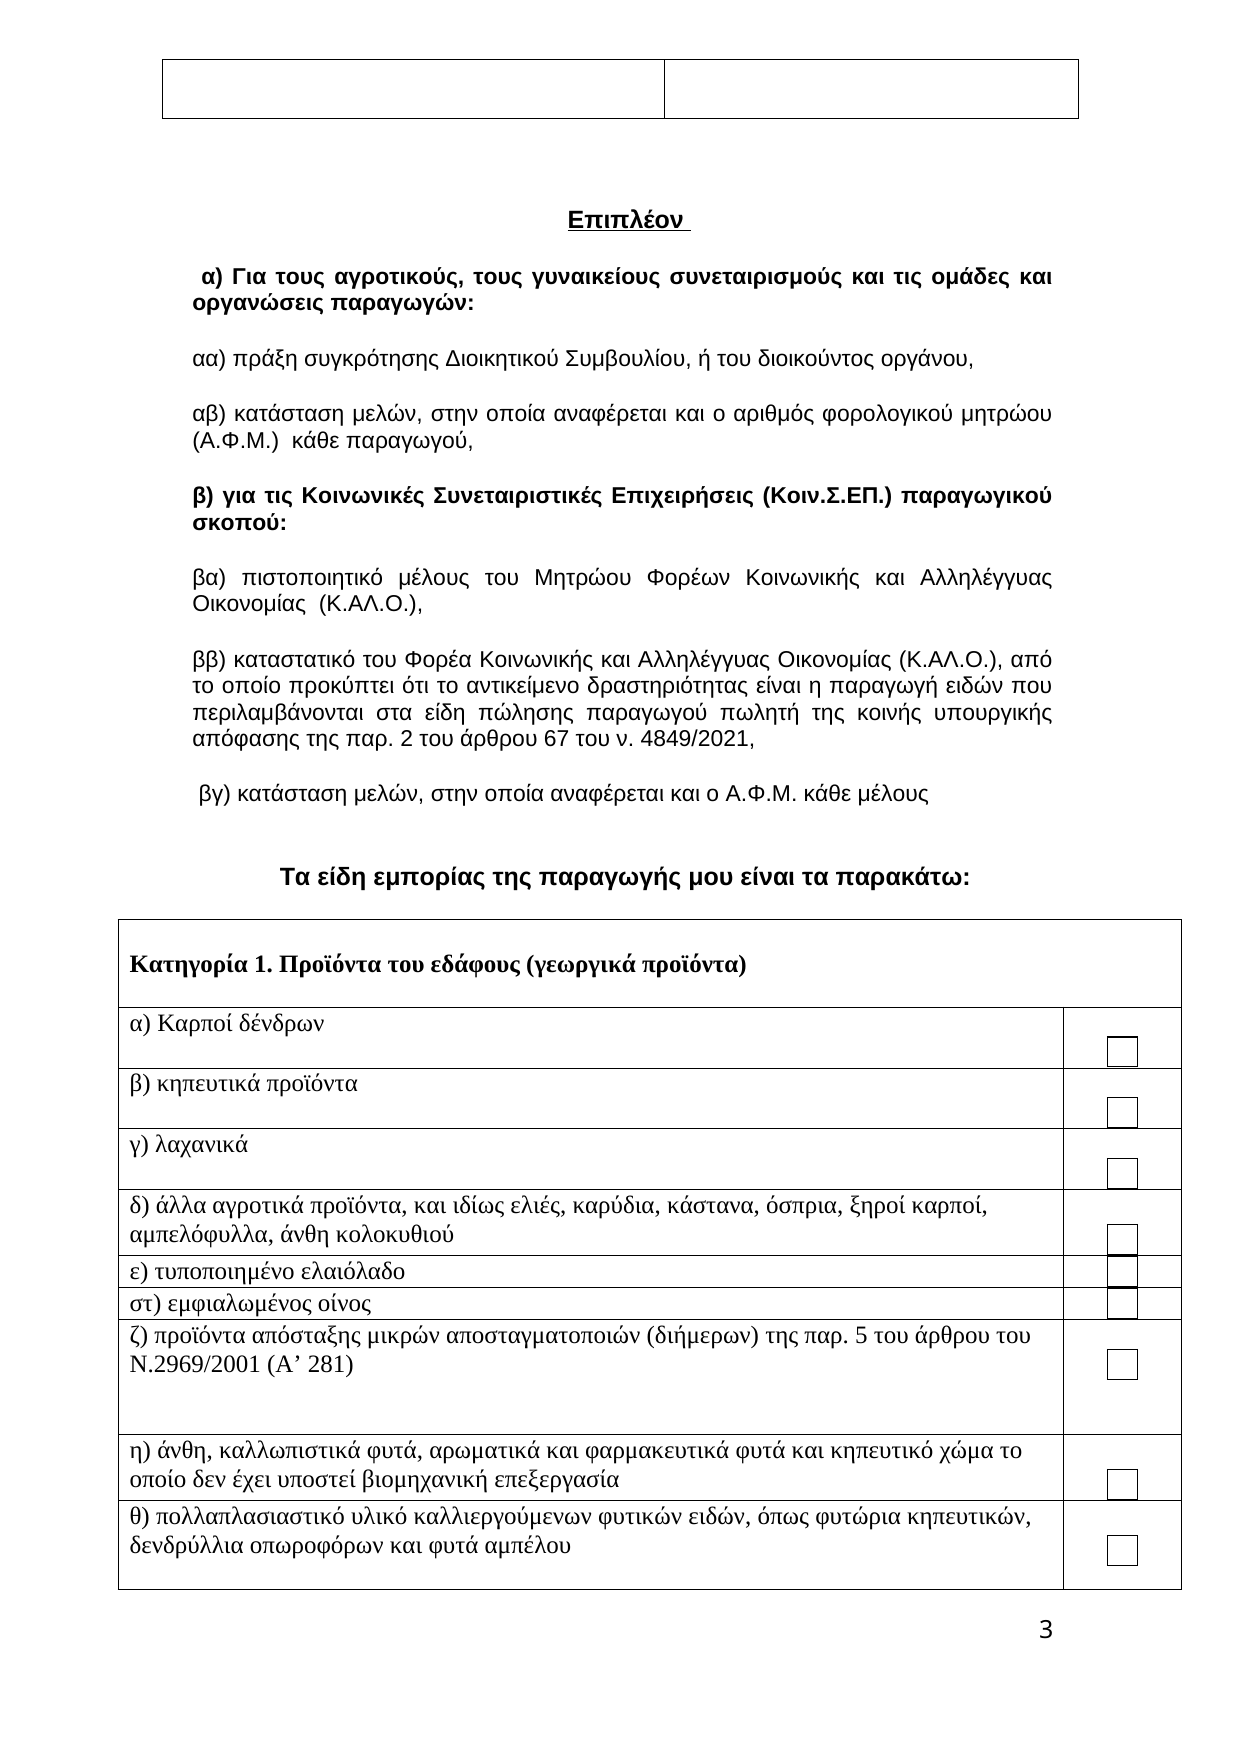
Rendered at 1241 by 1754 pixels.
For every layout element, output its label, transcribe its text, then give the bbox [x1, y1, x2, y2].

table_cell [665, 60, 1078, 118]
text β) για τις Κοινωνικές Συνεταιριστικές Επιχειρήσεις (Κοιν.Σ.ΕΠ.) παραγωγικού σκοπού: [192, 482, 1053, 535]
table_cell [1064, 1129, 1181, 1189]
table_cell [1064, 1008, 1181, 1067]
text αα) πράξη συγκρότησης Διοικητικού Συμβουλίου, ή του διοικούντος οργάνου, [192, 345, 1053, 371]
text Τα είδη εμπορίας της παραγωγής μου είναι τα παρακάτω: [222, 862, 1029, 891]
table_cell [1064, 1320, 1181, 1434]
table_cell [1064, 1256, 1107, 1287]
table_header Κατηγορία 1. Προϊόντα του εδάφους (γεωργικά προϊόντα) [119, 920, 1181, 1007]
table_cell [1064, 1190, 1181, 1255]
text αβ) κατάσταση μελών, στην οποία αναφέρεται και ο αριθμός φορολογικού μητρώου (Α.Φ.Μ.) κάθε παραγωγού, [192, 400, 1053, 453]
table_cell ε) τυποποιημένο ελαιόλαδο [119, 1256, 1063, 1287]
table_cell [1108, 1257, 1137, 1286]
table_cell στ) εμφιαλωμένος οίνος [119, 1288, 1063, 1319]
table_cell γ) λαχανικά [119, 1129, 1063, 1189]
table_cell [1064, 1069, 1181, 1128]
table_cell [1064, 1501, 1181, 1588]
text βα) πιστοποιητικό μέλους του Μητρώου Φορέων Κοινωνικής και Αλληλέγγυας Οικονομίας (Κ.ΑΛ.Ο.), [192, 564, 1053, 617]
table_cell [1138, 1288, 1181, 1319]
table_cell η) άνθη, καλλωπιστικά φυτά, αρωματικά και φαρμακευτικά φυτά και κηπευτικό χώμα το οποίο δεν έχει υποστεί βιομηχανική επεξεργασία [119, 1435, 1063, 1500]
text βγ) κατάσταση μελών, στην οποία αναφέρεται και ο Α.Φ.Μ. κάθε μέλους [192, 780, 1053, 807]
table_cell θ) πολλαπλασιαστικό υλικό καλλιεργούμενων φυτικών ειδών, όπως φυτώρια κηπευτικών, δενδρύλλια οπωροφόρων και φυτά αμπέλου [119, 1501, 1063, 1588]
text ββ) καταστατικό του Φορέα Κοινωνικής και Αλληλέγγυας Οικονομίας (Κ.ΑΛ.Ο.), από το οποίο προκύπτει ότι το αντικείμενο δραστηριότητας είναι η παραγωγή ειδών που περιλαμβάνονται στα είδη πώλησης παραγωγού πωλητή της κοινής υπουργικής απόφασης της παρ. 2 του άρθρου 67 του ν. 4849/2021, [192, 646, 1053, 751]
table_cell ζ) προϊόντα απόσταξης μικρών αποσταγματοποιών (διήμερων) της παρ. 5 του άρθρου του Ν.2969/2001 (Α’ 281) [119, 1320, 1063, 1434]
text α) Για τους αγροτικούς, τους γυναικείους συνεταιρισμούς και τις ομάδες και οργανώσεις παραγωγών: [192, 263, 1053, 316]
text Επιπλέον [222, 205, 1029, 234]
table_cell [1108, 1289, 1137, 1318]
table_cell β) κηπευτικά προϊόντα [119, 1069, 1063, 1128]
table_cell [163, 60, 664, 118]
table_cell δ) άλλα αγροτικά προϊόντα, και ιδίως ελιές, καρύδια, κάστανα, όσπρια, ξηροί καρποί, αμπελόφυλλα, άνθη κολοκυθιού [119, 1190, 1063, 1255]
table_cell α) Καρποί δένδρων [119, 1008, 1063, 1067]
table_cell [1064, 1288, 1107, 1319]
table_cell [1138, 1256, 1181, 1287]
table_cell [1064, 1435, 1181, 1500]
